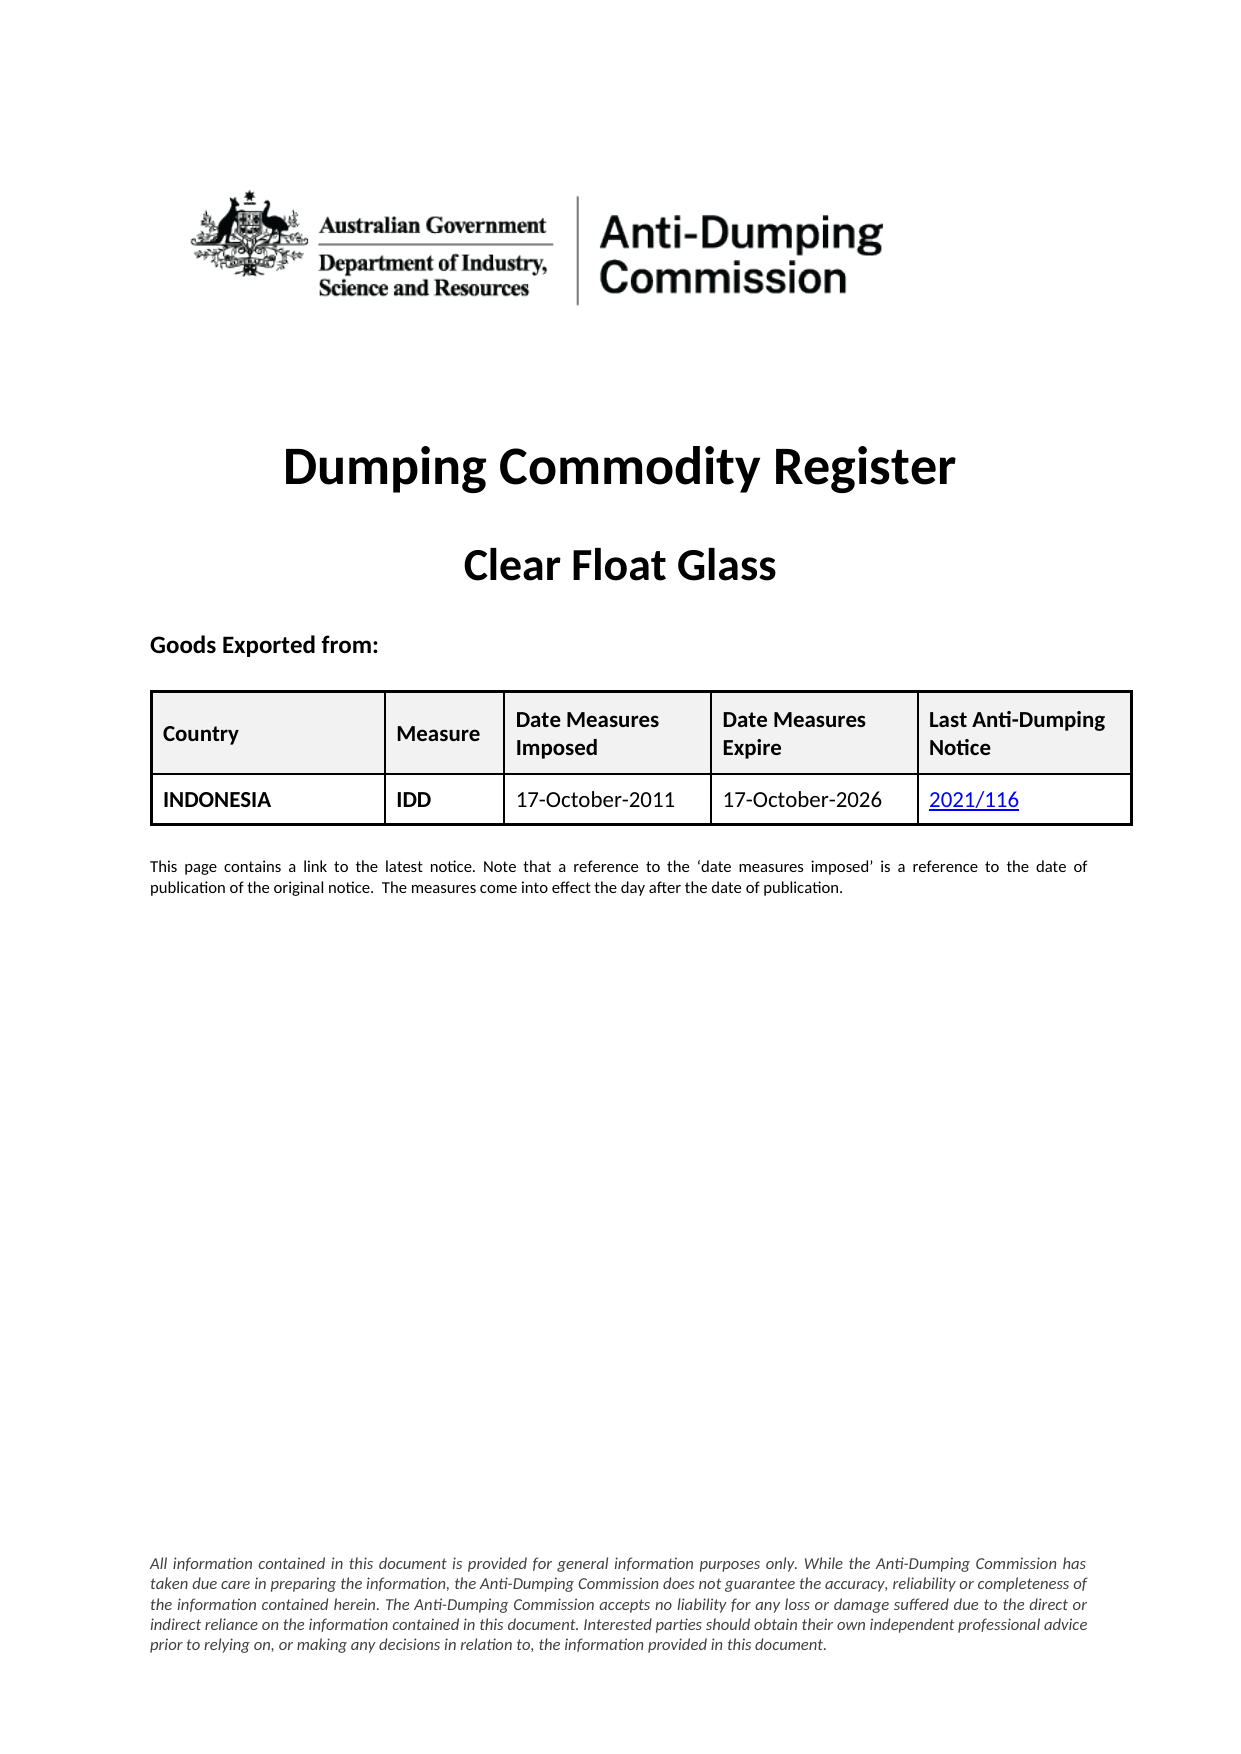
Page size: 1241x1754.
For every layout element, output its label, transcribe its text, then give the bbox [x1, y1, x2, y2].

text Dumping Commodity Register [150, 432, 1090, 498]
text This page contains a link to the latest notice. Note that a reference to the ‘date measures imposed’ is a reference to the date of publication of the original notice. The measures come into effect the day after the date of publication. [150, 857, 1090, 897]
table_cell 17-October-2026 [712, 775, 917, 823]
picture [150, 150, 1095, 346]
table_header Measure [386, 693, 503, 773]
table_header Country [153, 693, 384, 773]
table_header Date Measures Expire [712, 693, 917, 773]
table_cell 2021/116 [919, 775, 1130, 823]
table_cell INDONESIA [153, 775, 384, 823]
table_cell IDD [386, 775, 503, 823]
table_header Date Measures Imposed [505, 693, 710, 773]
text Clear Float Glass [150, 536, 1090, 592]
table_cell 17-October-2011 [505, 775, 710, 823]
text Goods Exported from: [150, 629, 1090, 659]
table_header Last Anti-Dumping Notice [919, 693, 1130, 773]
